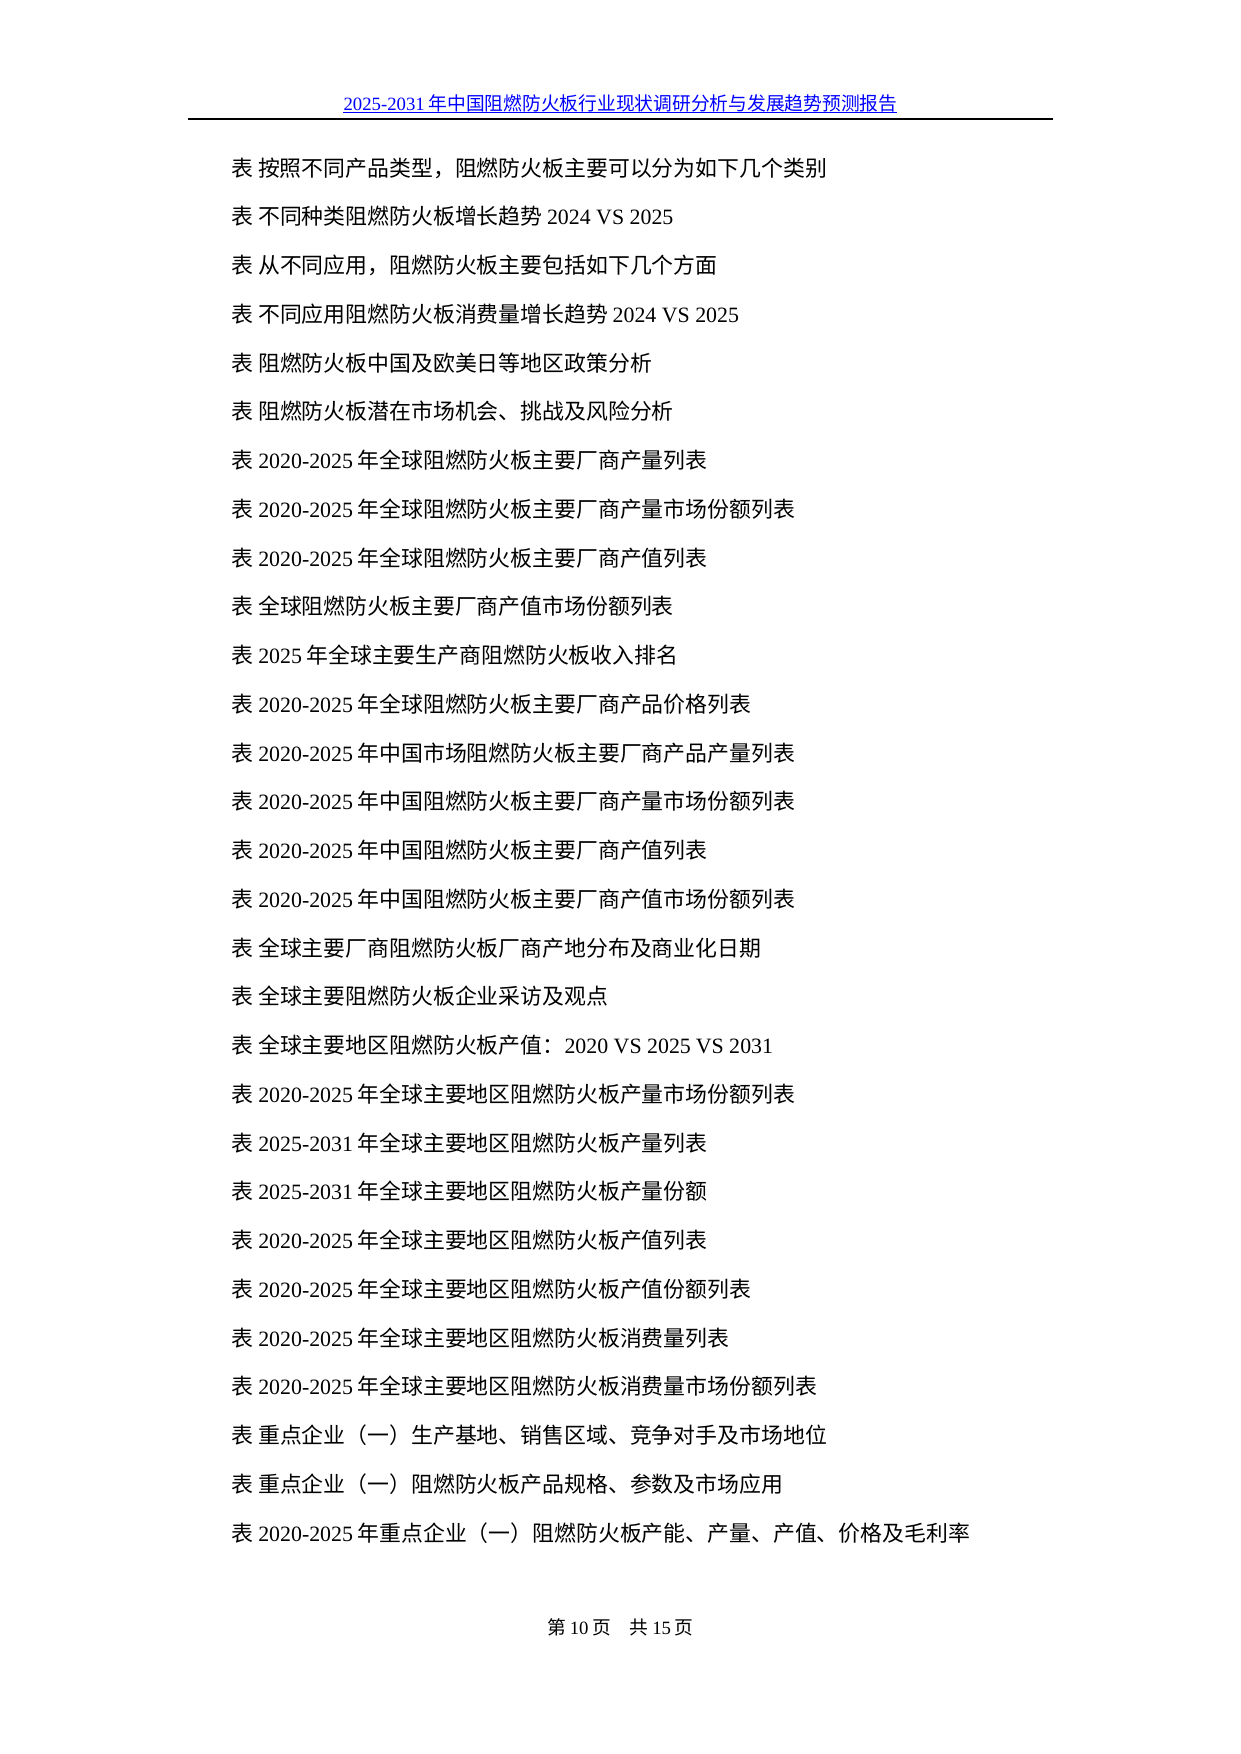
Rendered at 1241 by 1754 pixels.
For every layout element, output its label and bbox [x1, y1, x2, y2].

text [187, 150, 1053, 1548]
